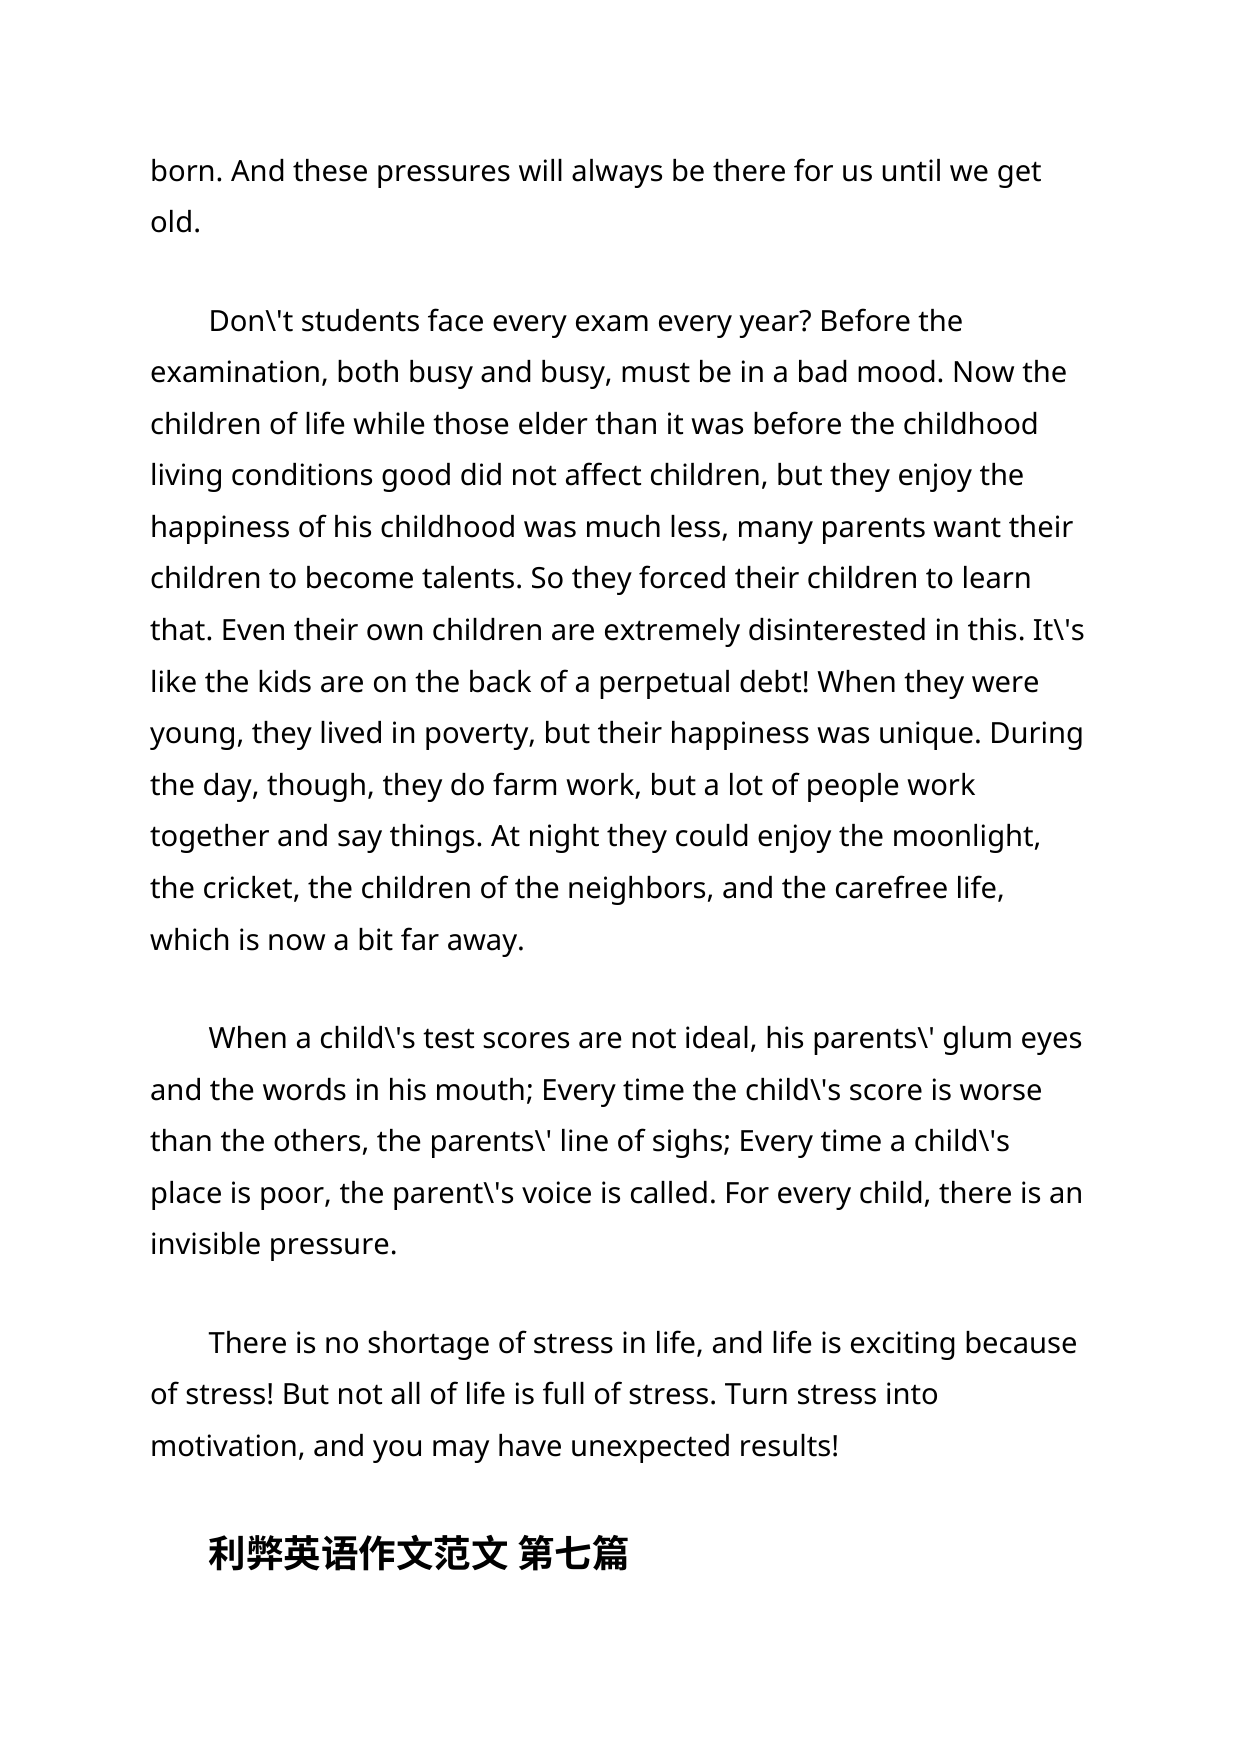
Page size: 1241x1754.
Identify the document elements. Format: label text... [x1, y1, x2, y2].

text Don\'t students face every exam every year? Before the examination, both busy and busy, must be in a bad mood. Now the children of life while those elder than it was before the childhood living conditions good did not affect children, but they enjoy the happiness of his childhood was much less, many parents want their children to become talents. So they forced their children to learn that. Even their own children are extremely disinterested in this. It\'s like the kids are on the back of a perpetual debt! When they were young, they lived in poverty, but their happiness was unique. During the day, though, they do farm work, but a lot of people work together and say things. At night they could enjoy the moonlight, the cricket, the children of the neighbors, and the carefree life, which is now a bit far away. [150, 300, 1090, 958]
text 利弊英语作文范文 第七篇 [150, 1523, 1090, 1578]
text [150, 150, 1090, 241]
text When a child\'s test scores are not ideal, his parents\' glum eyes and the words in his mouth; Every time the child\'s score is worse than the others, the parents\' line of sighs; Every time a child\'s place is poor, the parent\'s voice is called. For every child, there is an invisible pressure. [150, 1017, 1090, 1263]
text There is no shortage of stress in life, and life is exciting because of stress! But not all of life is full of stress. Turn stress into motivation, and you may have unexpected results! [150, 1322, 1090, 1465]
